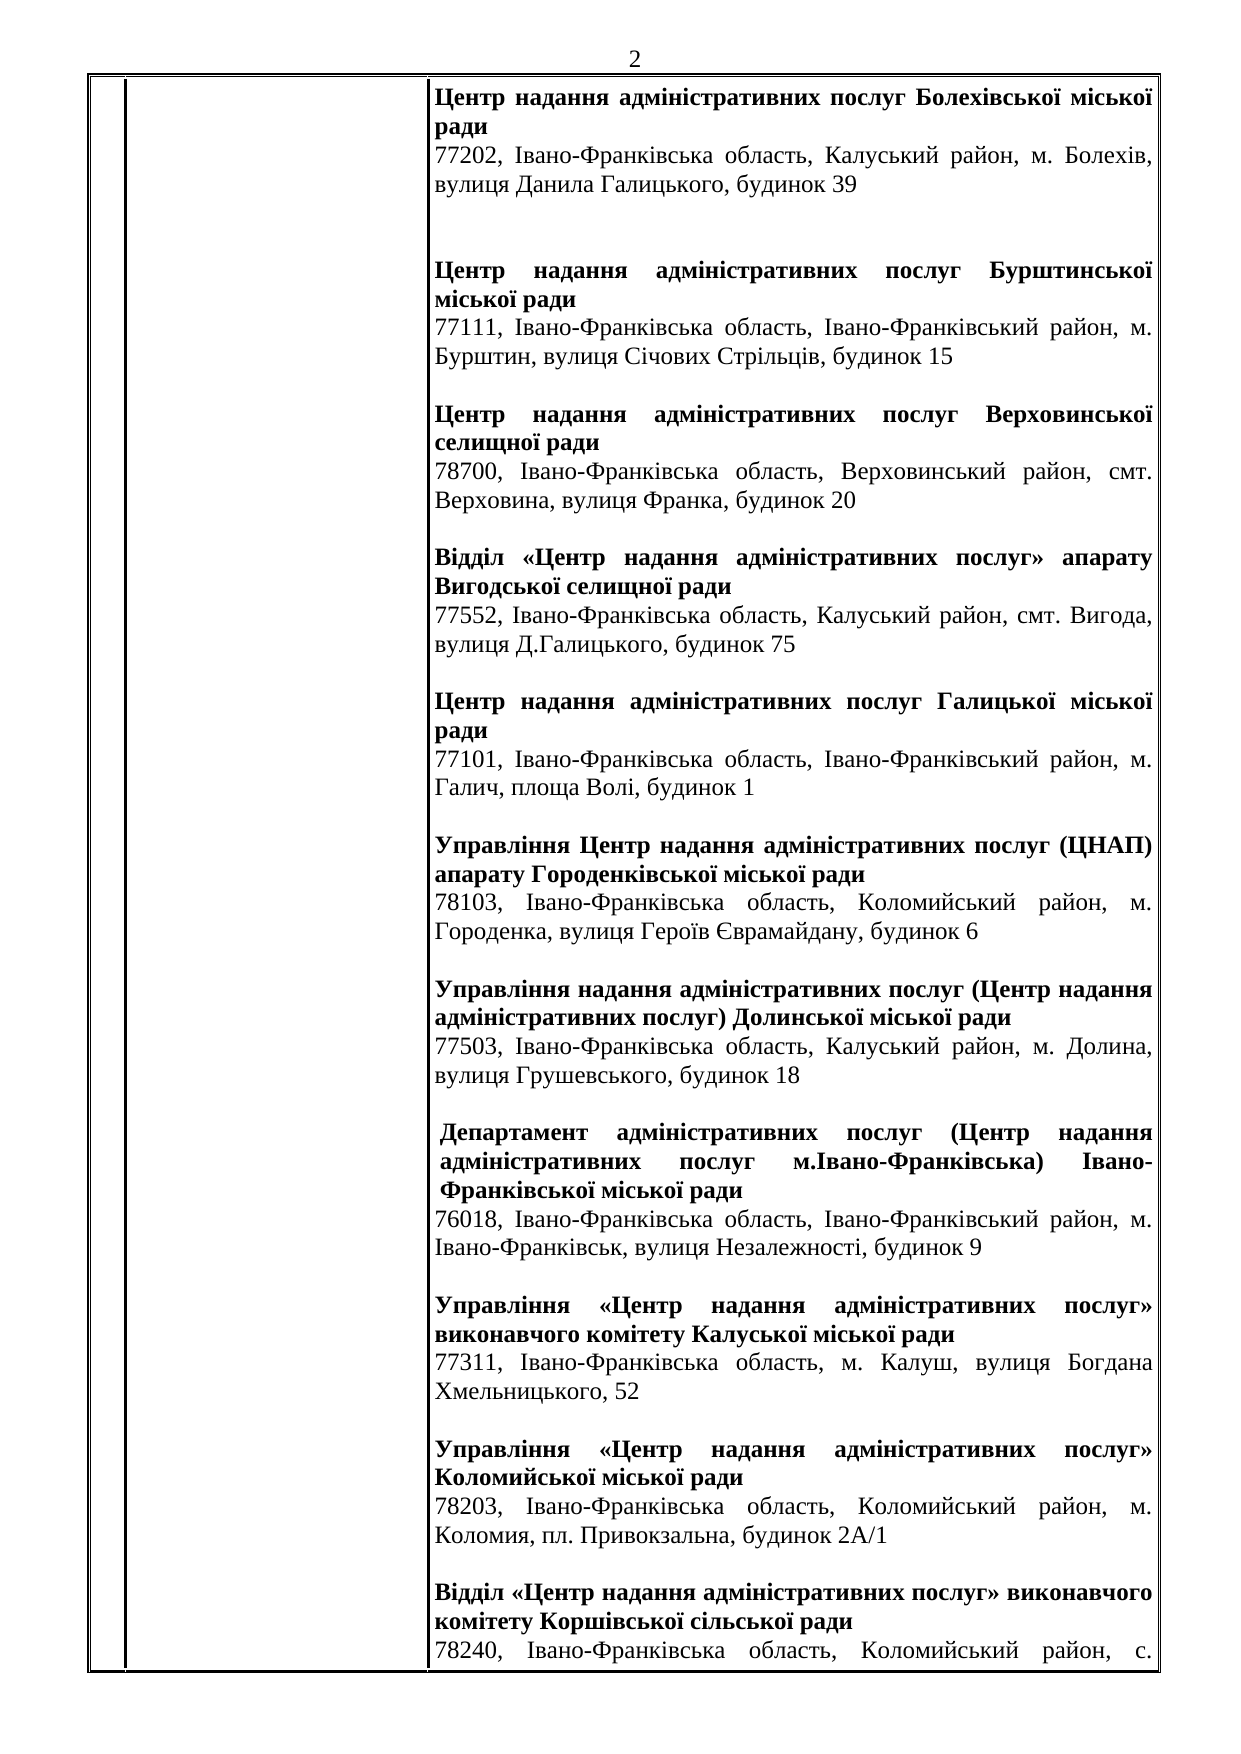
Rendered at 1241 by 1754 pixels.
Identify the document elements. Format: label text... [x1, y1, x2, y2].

table_cell 1 [91, 77, 125, 1670]
table_cell Місцезнаходження [125, 75, 428, 1670]
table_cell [428, 77, 1158, 1670]
